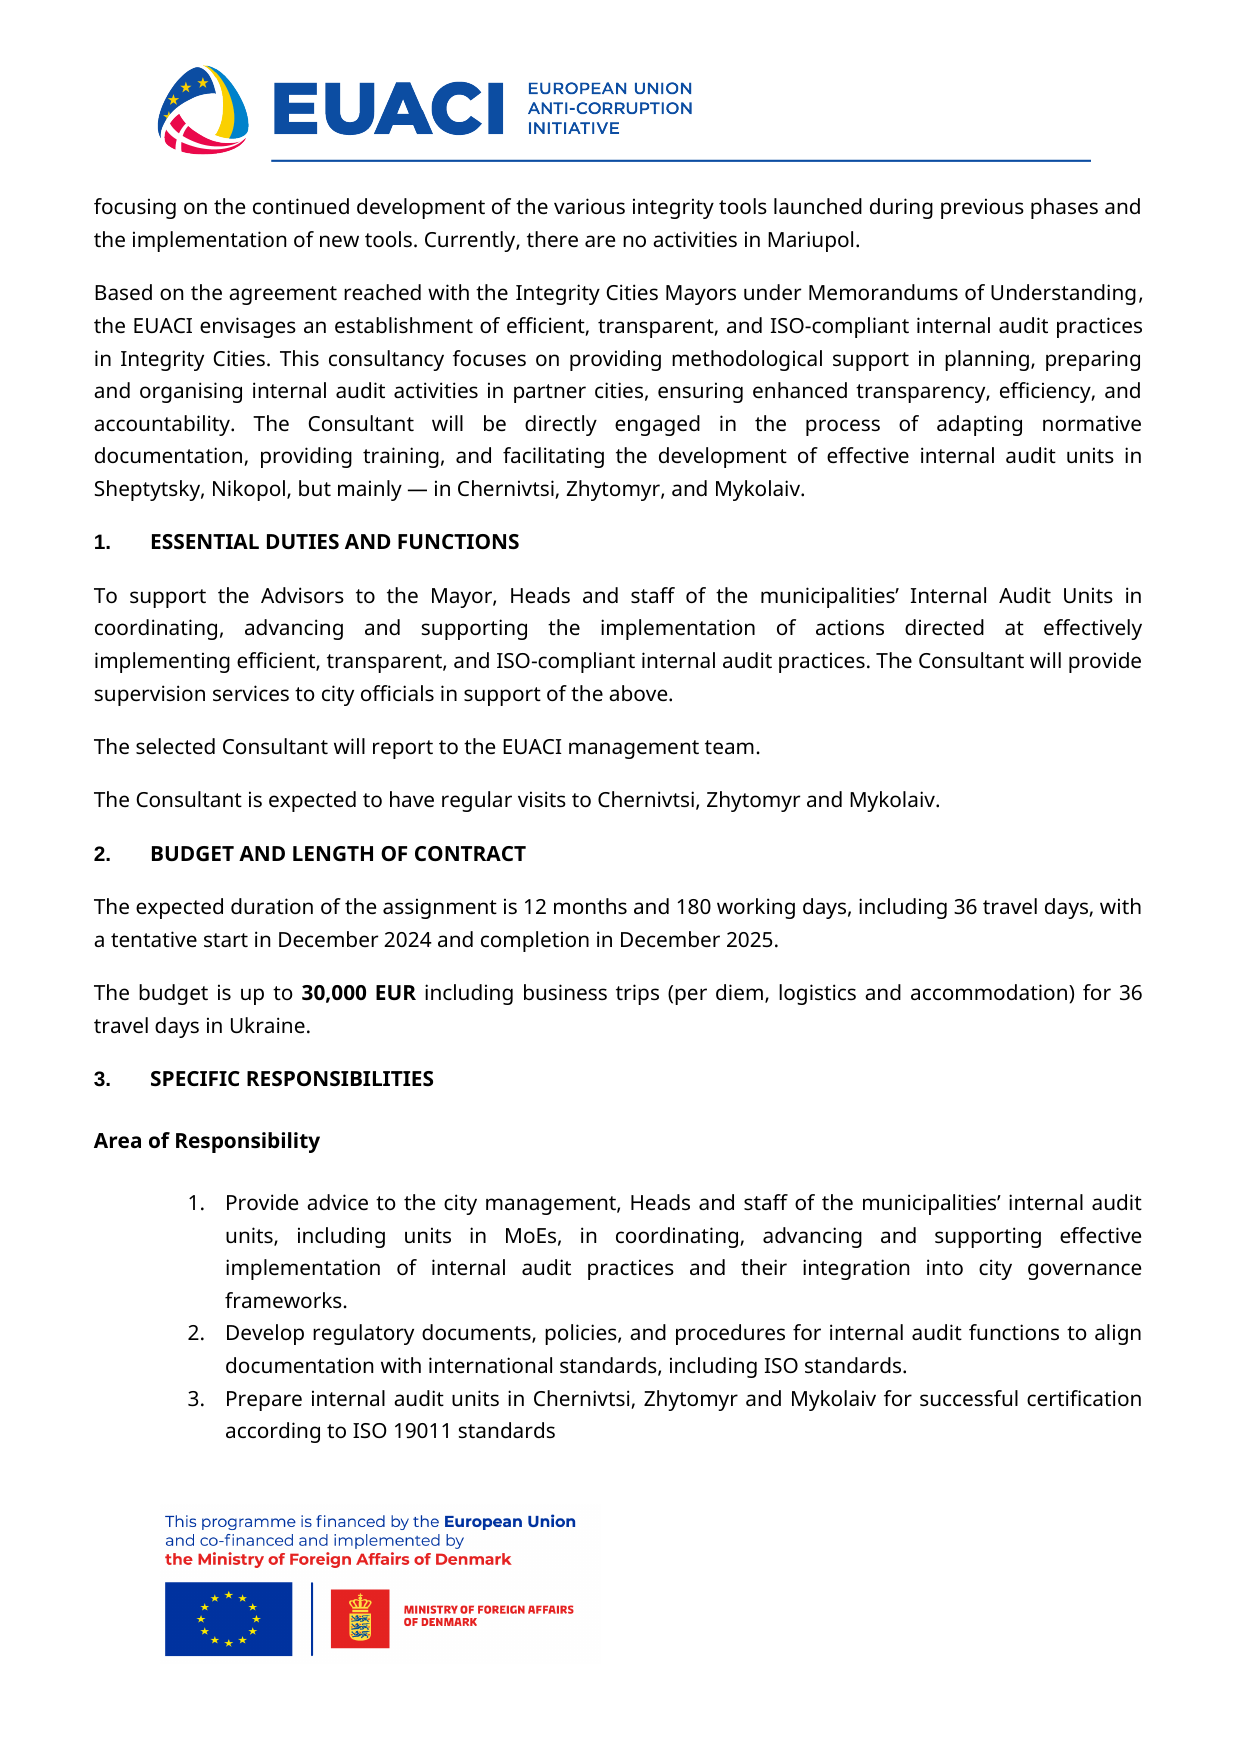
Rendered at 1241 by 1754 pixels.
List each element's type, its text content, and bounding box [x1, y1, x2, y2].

text The Consultant is expected to have regular visits to Chernivtsi, Zhytomyr and Mykolaiv. [94, 786, 1144, 814]
list Develop regulatory documents, policies, and procedures for internal audit functions to align documentation with international standards, including ISO standards. [187, 1318, 1144, 1379]
list BUDGET AND LENGTH OF CONTRACT [94, 839, 1144, 867]
text Based on the agreement reached with the Integrity Cities Mayors under Memorandums of Understanding, the EUACI envisages an establishment of efficient, transparent, and ISO-compliant internal audit practices in Integrity Cities. This consultancy focuses on providing methodological support in planning, preparing and organising internal audit activities in partner cities, ensuring enhanced transparency, efficiency, and accountability. The Consultant will be directly engaged in the process of adapting normative documentation, providing training, and facilitating the development of effective internal audit units in Sheptytsky, Nikopol, but mainly — in Chernivtsi, Zhytomyr, and Mykolaiv. [94, 278, 1144, 502]
picture [159, 1504, 602, 1664]
text The budget is up to 30,000 EUR including business trips (per diem, logistics and accommodation) for 36 travel days in Ukraine. [94, 978, 1144, 1039]
text The expected duration of the assignment is 12 months and 180 working days, including 36 travel days, with a tentative start in December 2024 and completion in December 2025. [94, 892, 1144, 953]
list Provide advice to the city management, Heads and staff of the municipalities’ internal audit units, including units in MoEs, in coordinating, advancing and supporting effective implementation of internal audit practices and their integration into city governance frameworks. [187, 1188, 1144, 1314]
picture [150, 28, 1095, 165]
text To support the Advisors to the Mayor, Heads and staff of the municipalities’ Internal Audit Units in coordinating, advancing and supporting the implementation of actions directed at effectively implementing efficient, transparent, and ISO-compliant internal audit practices. The Consultant will provide supervision services to city officials in support of the above. [94, 581, 1144, 707]
text Area of Responsibility [94, 1126, 1144, 1155]
list ESSENTIAL DUTIES AND FUNCTIONS [94, 527, 1144, 556]
text The selected Consultant will report to the EUACI management team. [94, 732, 1144, 761]
list Prepare internal audit units in Chernivtsi, Zhytomyr and Mykolaiv for successful certification according to ISO 19011 standards [187, 1384, 1144, 1445]
list SPECIFIC RESPONSIBILITIES [94, 1064, 1144, 1093]
